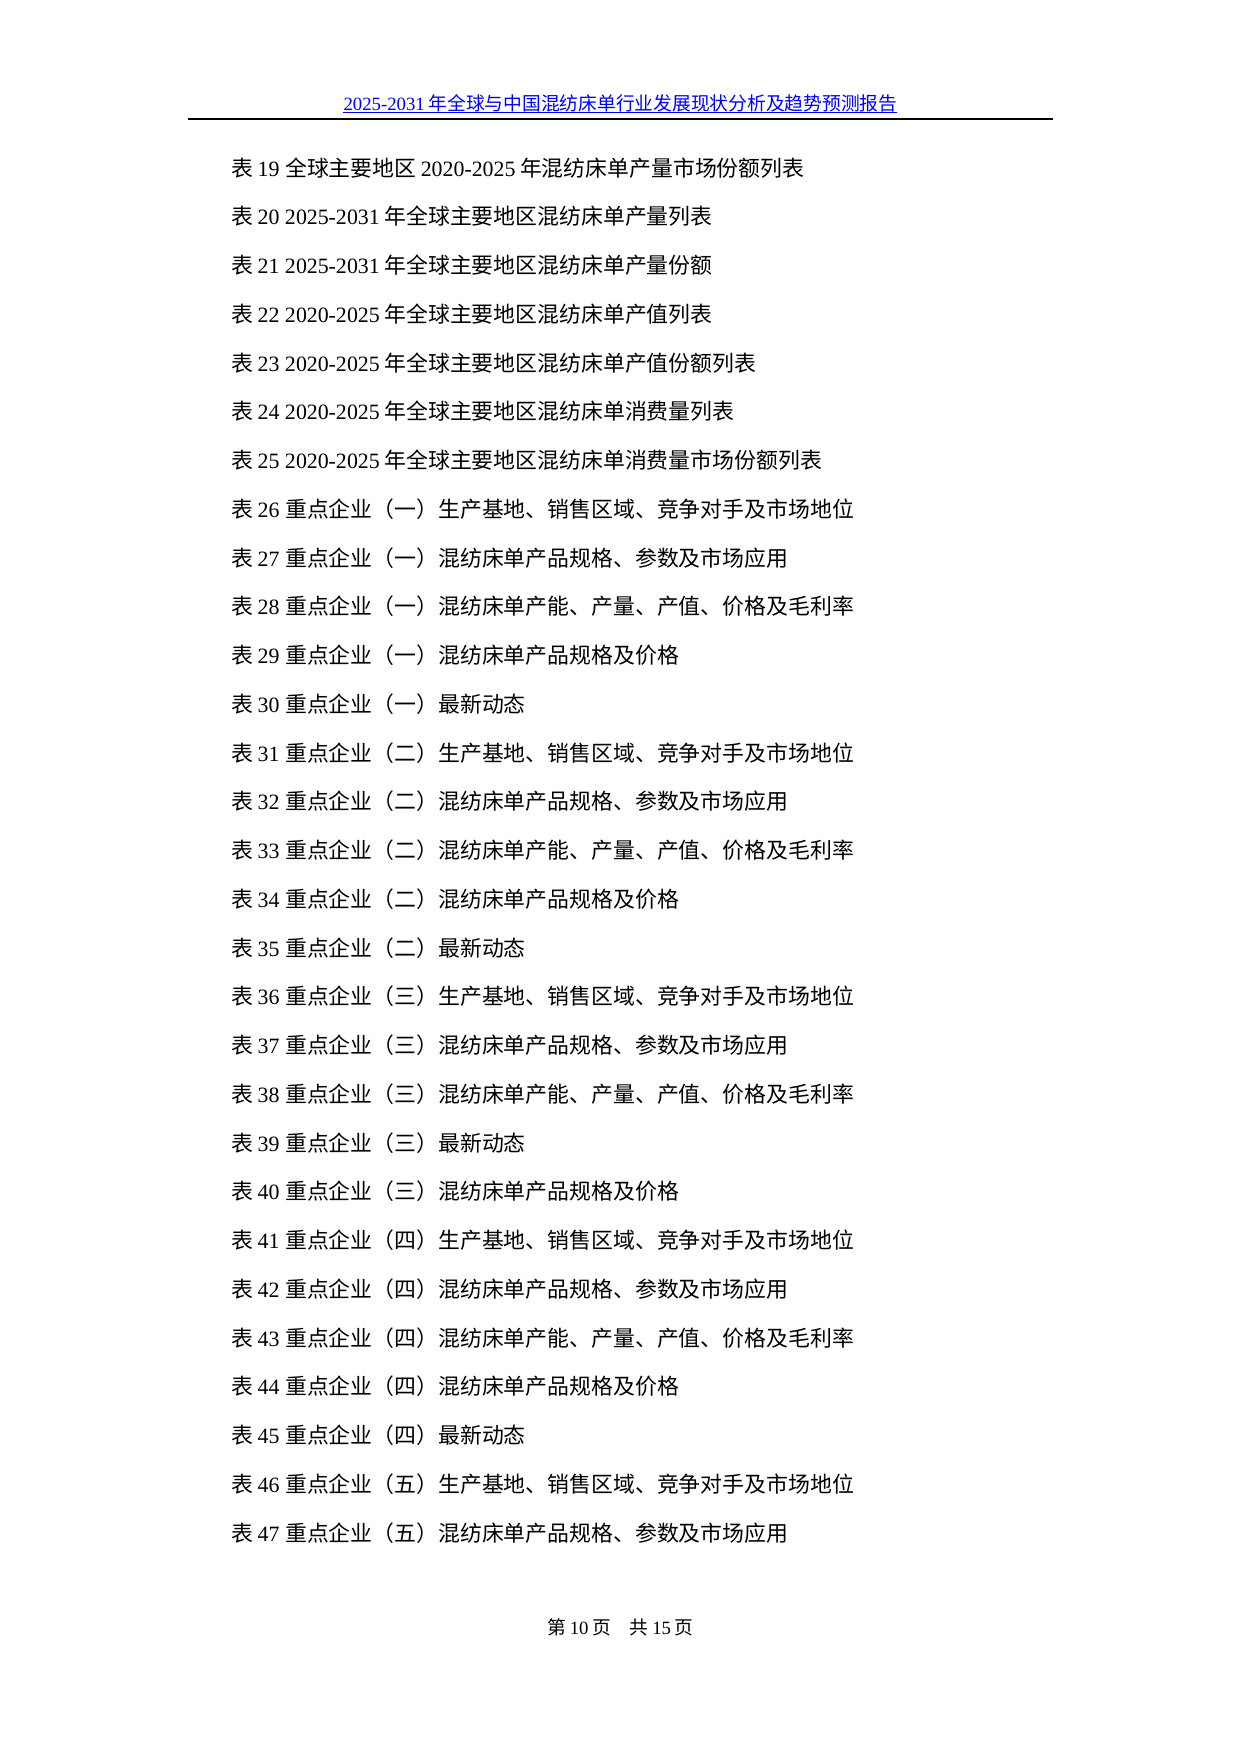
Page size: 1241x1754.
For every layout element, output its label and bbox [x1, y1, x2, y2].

text [187, 150, 1053, 1548]
